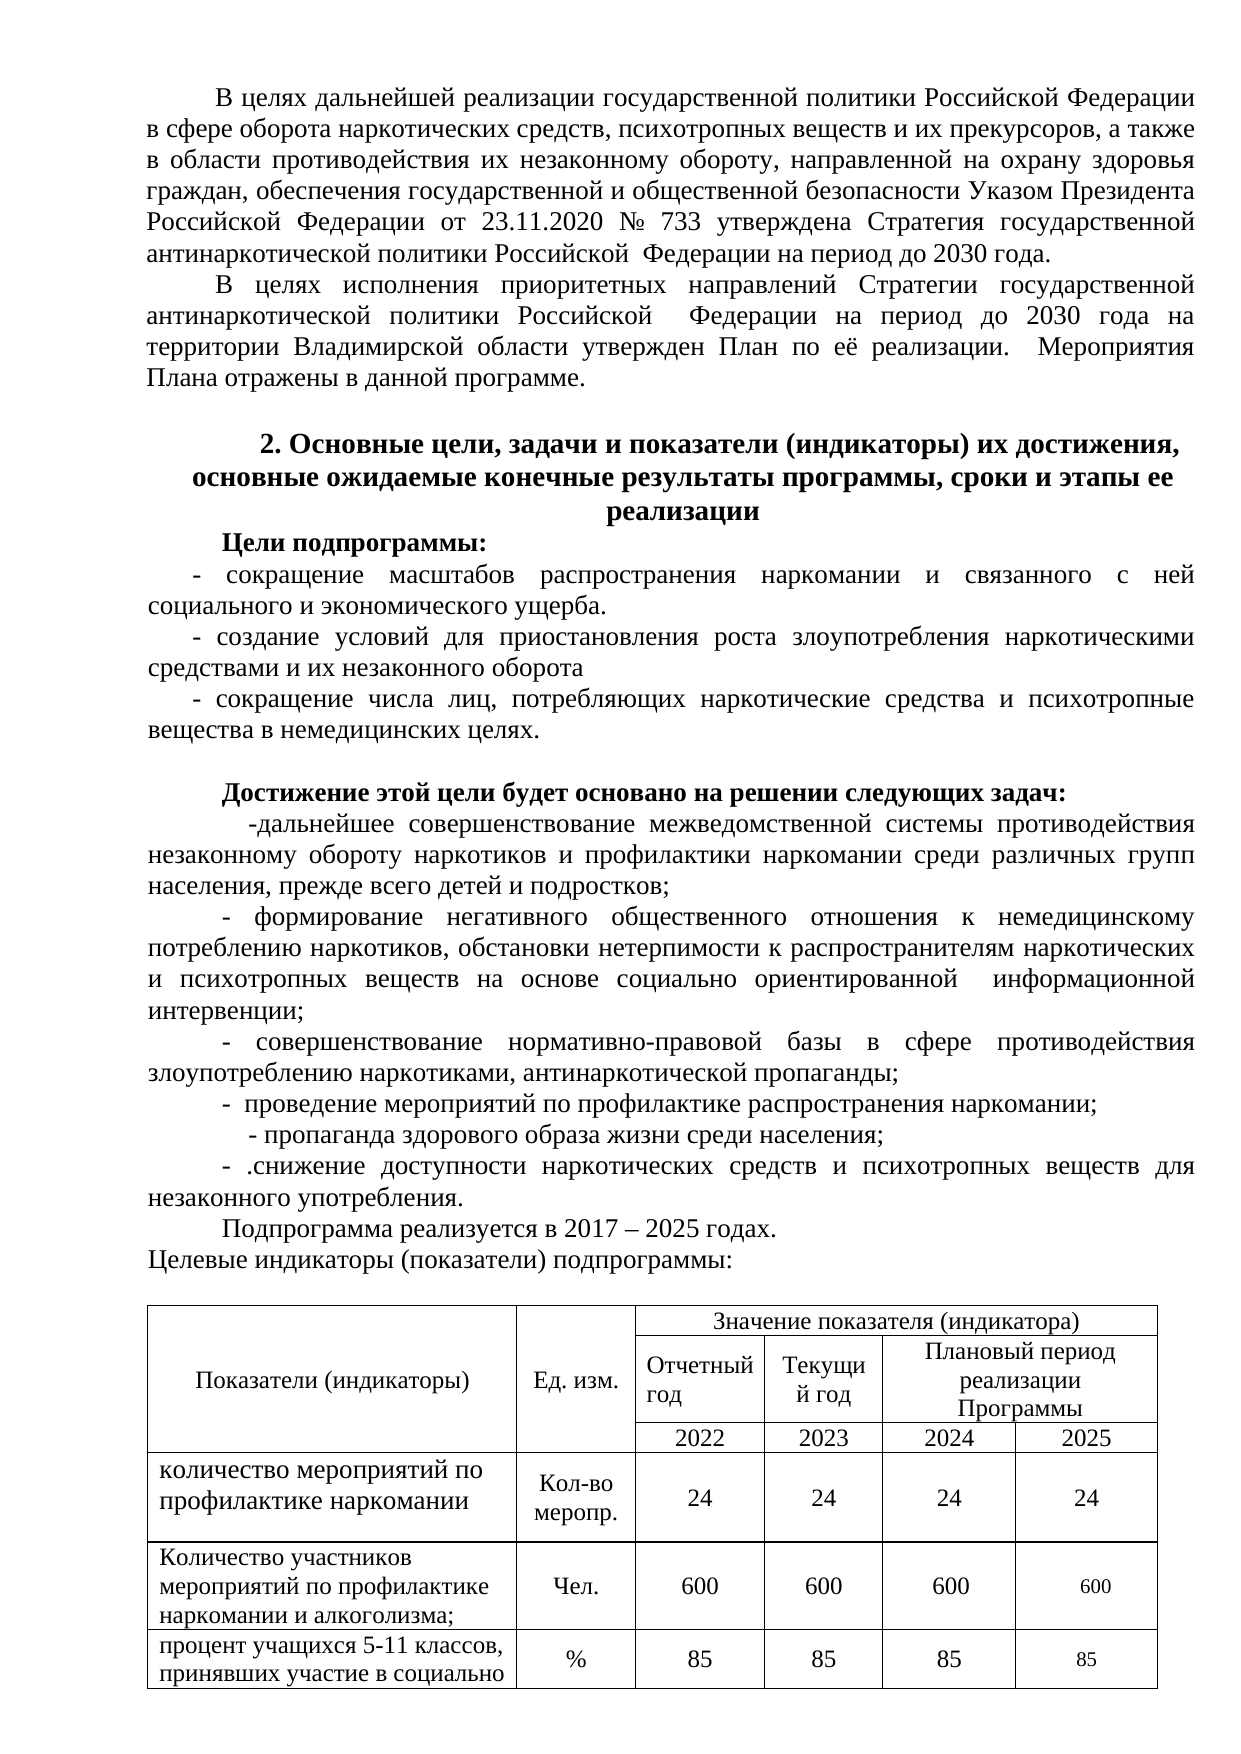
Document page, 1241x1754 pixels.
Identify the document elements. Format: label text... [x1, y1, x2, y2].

table_cell 600 [636, 1543, 764, 1629]
text Целевые индикаторы (показатели) подпрограммы: [148, 1243, 1196, 1274]
table_cell 2022 [636, 1423, 764, 1452]
text - .снижение доступности наркотических средств и психотропных веществ для незаконного употребления. [148, 1149, 1196, 1212]
text - пропаганда здорового образа жизни среди населения; [148, 1118, 1196, 1149]
table_cell % [517, 1630, 635, 1688]
table_cell 2025 [1016, 1423, 1157, 1452]
text - сокращение масштабов распространения наркомании и связанного с ней социального и экономического ущерба. [148, 558, 1196, 620]
table_cell количество мероприятий по профилактике наркомании [148, 1453, 516, 1541]
table_cell 600 [765, 1543, 882, 1629]
text - создание условий для приостановления роста злоупотребления наркотическими средствами и их незаконного оборота [148, 620, 1196, 682]
table_cell Количество участников мероприятий по профилактике наркомании и алкоголизма; [148, 1543, 516, 1629]
text Подпрограмма реализуется в 2017 – 2025 годах. [148, 1212, 1196, 1243]
table_cell 24 [883, 1453, 1015, 1541]
text Достижение этой цели будет основано на решении следующих задач: [148, 776, 1196, 807]
table_cell Кол-во меропр. [517, 1453, 635, 1541]
table_cell 24 [1016, 1453, 1157, 1541]
table_cell 85 [765, 1630, 882, 1688]
text -дальнейшее совершенствование межведомственной системы противодействия незаконному обороту наркотиков и профилактики наркомании среди различных групп населения, прежде всего детей и подростков; [148, 807, 1196, 900]
text 2. Основные цели, задачи и показатели (индикаторы) их достижения, основные ожидаемые конечные результаты программы, сроки и этапы ее реализации [169, 426, 1196, 527]
table_cell 2024 [883, 1423, 1015, 1452]
table_cell 2023 [765, 1423, 882, 1452]
table_cell 85 [1016, 1630, 1157, 1688]
table_cell 24 [636, 1453, 764, 1541]
table_cell 600 [1016, 1543, 1157, 1629]
text - совершенствование нормативно-правовой базы в сфере противодействия злоупотреблению наркотиками, антинаркотической пропаганды; [148, 1025, 1196, 1087]
table_header Значение показателя (индикатора) [636, 1306, 1157, 1335]
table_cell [148, 1630, 516, 1688]
table_cell 85 [883, 1630, 1015, 1688]
table_cell 24 [765, 1453, 882, 1541]
table_cell Чел. [517, 1543, 635, 1629]
text - проведение мероприятий по профилактике распространения наркомании; [148, 1087, 1196, 1118]
text Цели подпрограммы: [148, 527, 1196, 558]
table_cell Плановый период реализации Программы [883, 1336, 1157, 1422]
text В целях дальнейшей реализации государственной политики Российской Федерации в сфере оборота наркотических средств, психотропных веществ и их прекурсоров, а также в области противодействия их незаконному обороту, направленной на охрану здоровья граждан, обеспечения государственной и общественной безопасности Указом Президента Российской Федерации от 23.11.2020 № 733 утверждена Стратегия государственной антинаркотической политики Российской Федерации на период до 2030 года. [146, 81, 1196, 268]
table_header Показатели (индикаторы) [148, 1306, 516, 1452]
text - сокращение числа лиц, потребляющих наркотические средства и психотропные вещества в немедицинских целях. [148, 682, 1196, 744]
text В целях исполнения приоритетных направлений Стратегии государственной антинаркотической политики Российской Федерации на период до 2030 года на территории Владимирской области утвержден План по её реализации. Мероприятия Плана отражены в данной программе. [146, 268, 1196, 392]
text - формирование негативного общественного отношения к немедицинскому потреблению наркотиков, обстановки нетерпимости к распространителям наркотических и психотропных веществ на основе социально ориентированной информационной интервенции; [148, 900, 1196, 1025]
table_cell 85 [636, 1630, 764, 1688]
table_cell 600 [883, 1543, 1015, 1629]
table_cell Текущий год [765, 1336, 882, 1422]
table_header Ед. изм. [517, 1306, 635, 1452]
table_cell Отчетный год [636, 1336, 764, 1422]
